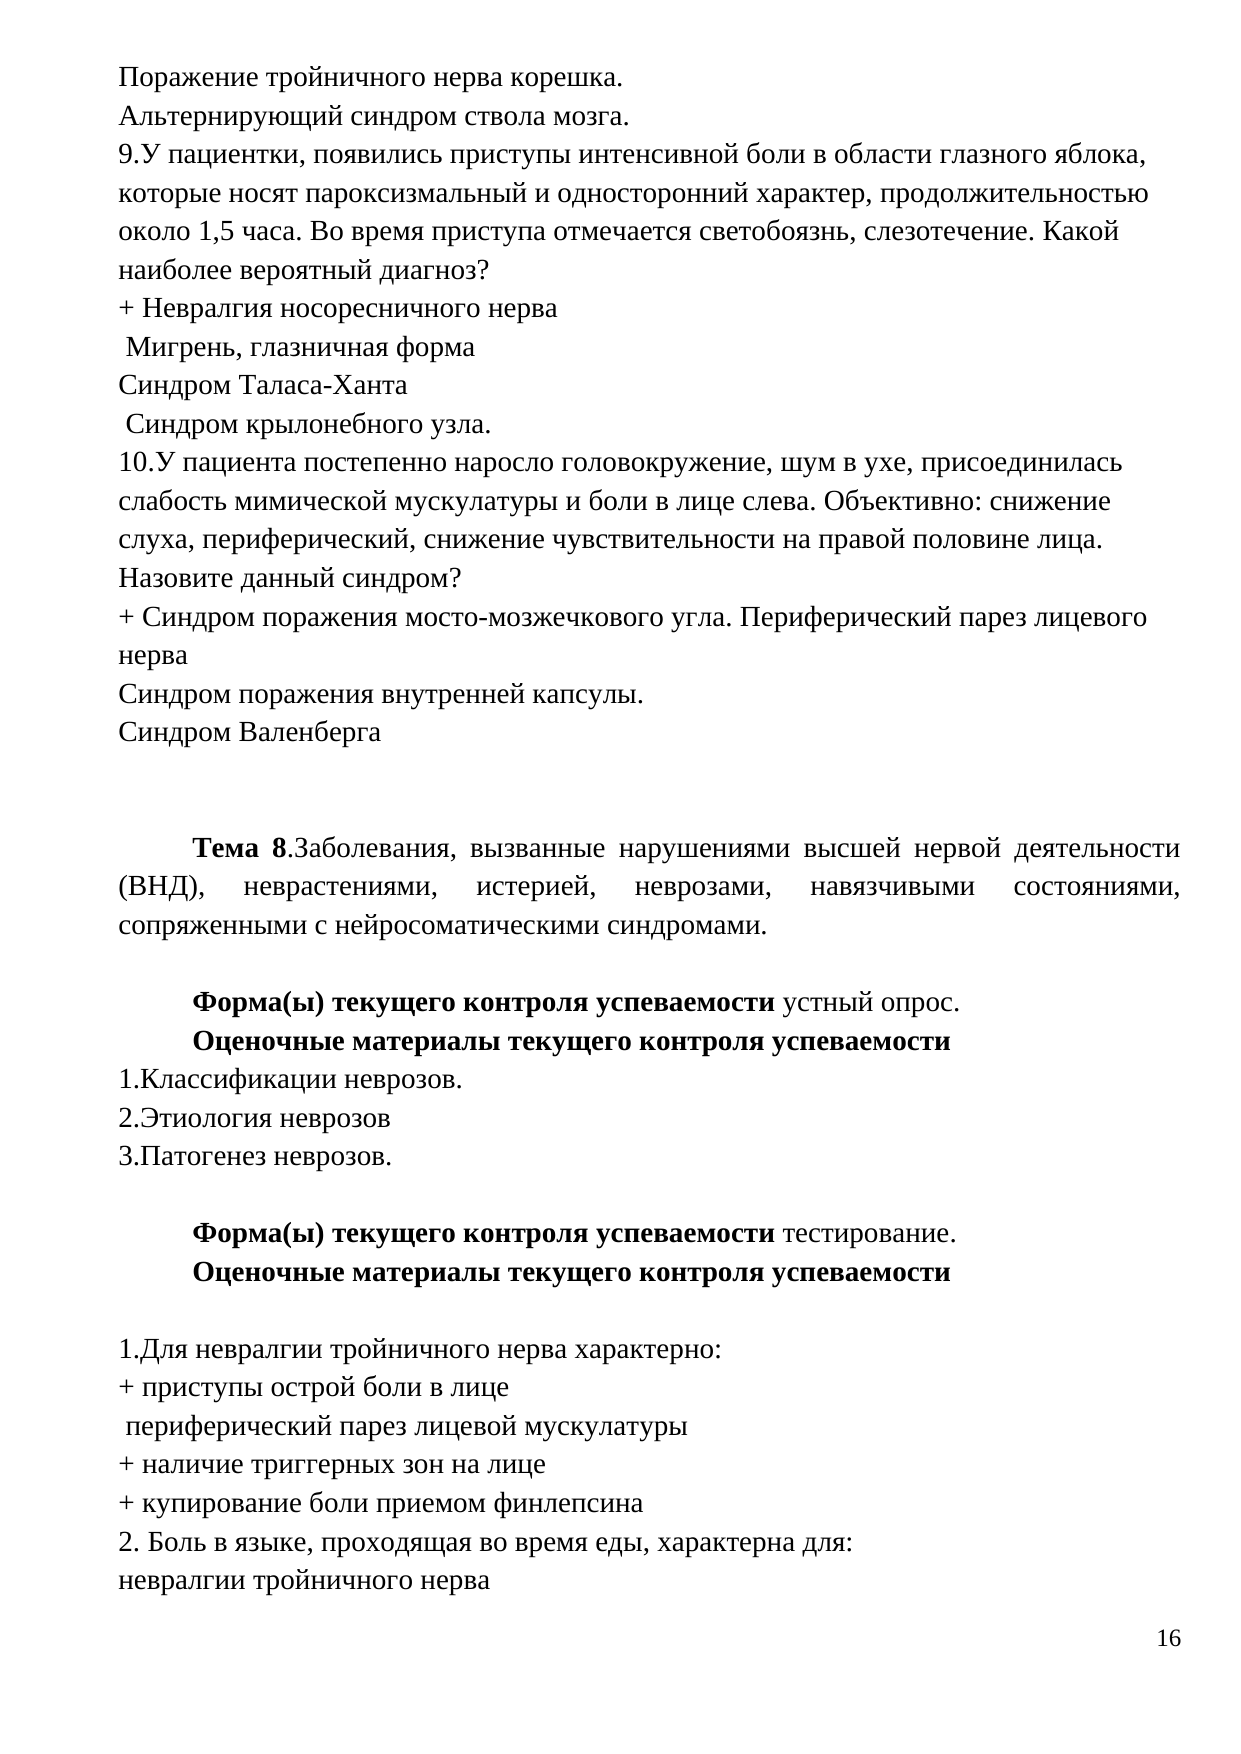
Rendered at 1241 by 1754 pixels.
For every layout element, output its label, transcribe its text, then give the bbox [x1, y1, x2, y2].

text Синдром поражения внутренней капсулы. [118, 676, 1181, 709]
text 3.Патогенез неврозов. [118, 1138, 1181, 1172]
text Форма(ы) текущего контроля успеваемости тестирование. [118, 1215, 1181, 1249]
text Мигрень, глазничная форма [118, 329, 1181, 362]
text 2.Этиология неврозов [118, 1100, 1181, 1133]
text Синдром крылонебного узла. [118, 406, 1181, 439]
text 9.У пациентки, появились приступы интенсивной боли в области глазного яблока, которые носят пароксизмальный и односторонний характер, продолжительностью около 1,5 часа. Во время приступа отмечается светобоязнь, слезотечение. Какой наиболее вероятный диагноз? [118, 136, 1181, 285]
text Поражение тройничного нерва корешка. [118, 59, 1181, 93]
text Оценочные материалы текущего контроля успеваемости [118, 1023, 1181, 1056]
text Оценочные материалы текущего контроля успеваемости [118, 1254, 1181, 1287]
text 10.У пациента постепенно наросло головокружение, шум в ухе, присоединилась слабость мимической мускулатуры и боли в лице слева. Объективно: снижение слуха, периферический, снижение чувствительности на правой половине лица. Назовите данный синдром? [118, 444, 1181, 594]
text + приступы острой боли в лице [118, 1369, 1181, 1403]
text Синдром Валенберга [118, 714, 1181, 748]
text невралгии тройничного нерва [118, 1562, 1181, 1596]
text 1.Для невралгии тройничного нерва характерно: [118, 1331, 1181, 1364]
text + Синдром поражения мосто-мозжечкового угла. Периферический парез лицевого нерва [118, 599, 1181, 671]
text 1.Классификации неврозов. [118, 1061, 1181, 1095]
text + Невралгия носоресничного нерва [118, 290, 1181, 324]
text + наличие триггерных зон на лице [118, 1447, 1181, 1480]
text периферический парез лицевой мускулатуры [118, 1408, 1181, 1442]
text Синдром Таласа-Ханта [118, 367, 1181, 401]
text + купирование боли приемом финлепсина [118, 1485, 1181, 1519]
text Форма(ы) текущего контроля успеваемости устный опрос. [118, 984, 1181, 1018]
text Альтернирующий синдром ствола мозга. [118, 98, 1181, 131]
text Тема 8.Заболевания, вызванные нарушениями высшей нервой деятельности (ВНД), неврастениями, истерией, неврозами, навязчивыми состояниями, сопряженными с нейросоматическими синдромами. [118, 830, 1181, 941]
text 2. Боль в языке, проходящая во время еды, характерна для: [118, 1524, 1181, 1557]
